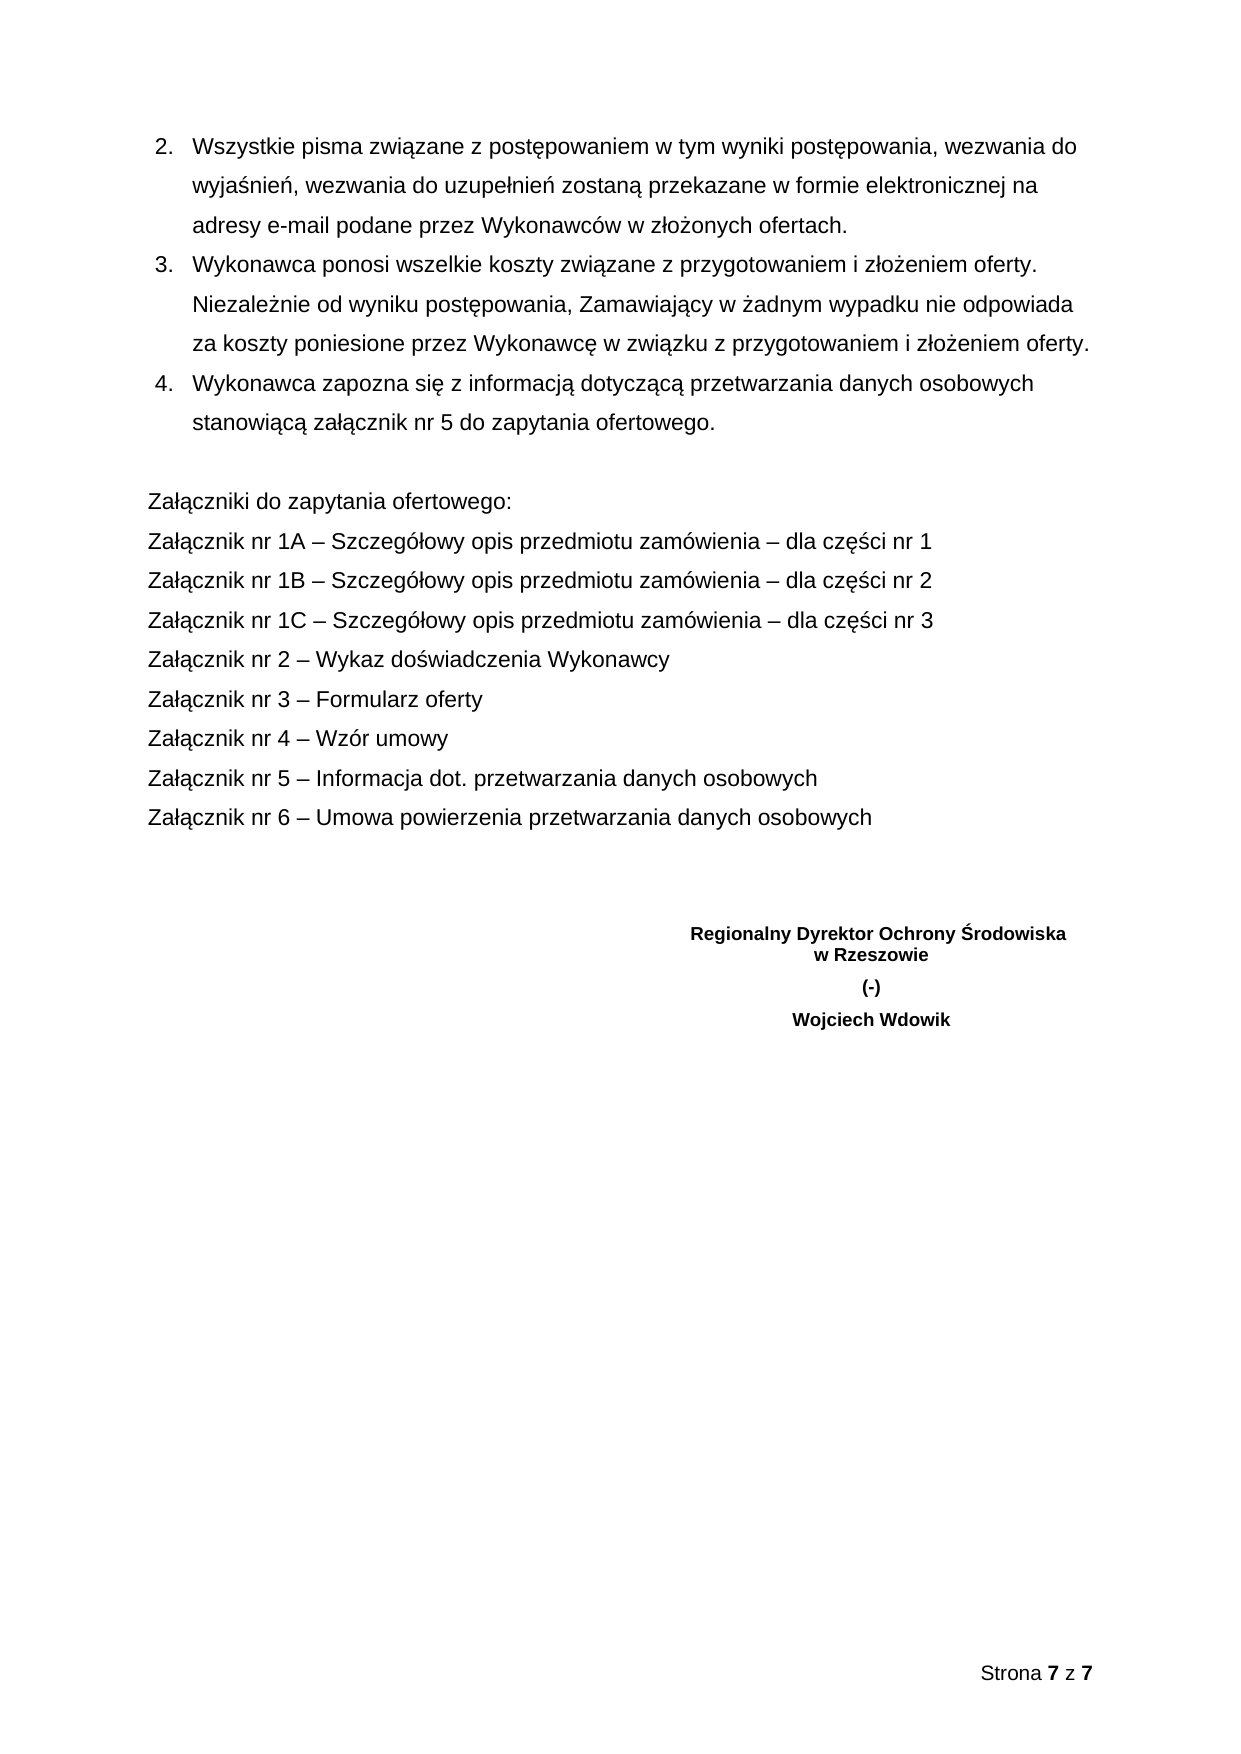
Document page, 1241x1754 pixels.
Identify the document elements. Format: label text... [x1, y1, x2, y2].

text Załącznik nr 1C – Szczegółowy opis przedmiotu zamówienia – dla części nr 3 [148, 607, 1093, 633]
subtitle Wykonawca zapozna się z informacją dotyczącą przetwarzania danych osobowych stanowiącą załącznik nr 5 do zapytania ofertowego. [154, 370, 1093, 436]
subtitle Wykonawca ponosi wszelkie koszty związane z przygotowaniem i złożeniem oferty. Niezależnie od wyniku postępowania, Zamawiający w żadnym wypadku nie odpowiada za koszty poniesione przez Wykonawcę w związku z przygotowaniem i złożeniem oferty. [154, 251, 1093, 357]
text Załącznik nr 4 – Wzór umowy [148, 725, 1093, 751]
text Załącznik nr 5 – Informacja dot. przetwarzania danych osobowych [148, 764, 1093, 791]
text Regionalny Dyrektor Ochrony Środowiska [650, 922, 1093, 944]
subtitle Wszystkie pisma związane z postępowaniem w tym wyniki postępowania, wezwania do wyjaśnień, wezwania do uzupełnień zostaną przekazane w formie elektronicznej na adresy e-mail podane przez Wykonawców w złożonych ofertach. [154, 133, 1093, 238]
text w Rzeszowie [650, 944, 1093, 966]
text Wojciech Wdowik [650, 1009, 1093, 1030]
text Załącznik nr 1B – Szczegółowy opis przedmiotu zamówienia – dla części nr 2 [148, 567, 1093, 593]
text Załączniki do zapytania ofertowego: [148, 488, 1093, 514]
text Załącznik nr 1A – Szczegółowy opis przedmiotu zamówienia – dla części nr 1 [148, 528, 1093, 554]
text Załącznik nr 2 – Wykaz doświadczenia Wykonawcy [148, 646, 1093, 672]
text Załącznik nr 6 – Umowa powierzenia przetwarzania danych osobowych [148, 804, 1093, 830]
text Załącznik nr 3 – Formularz oferty [148, 686, 1093, 712]
text (-) [650, 976, 1093, 998]
